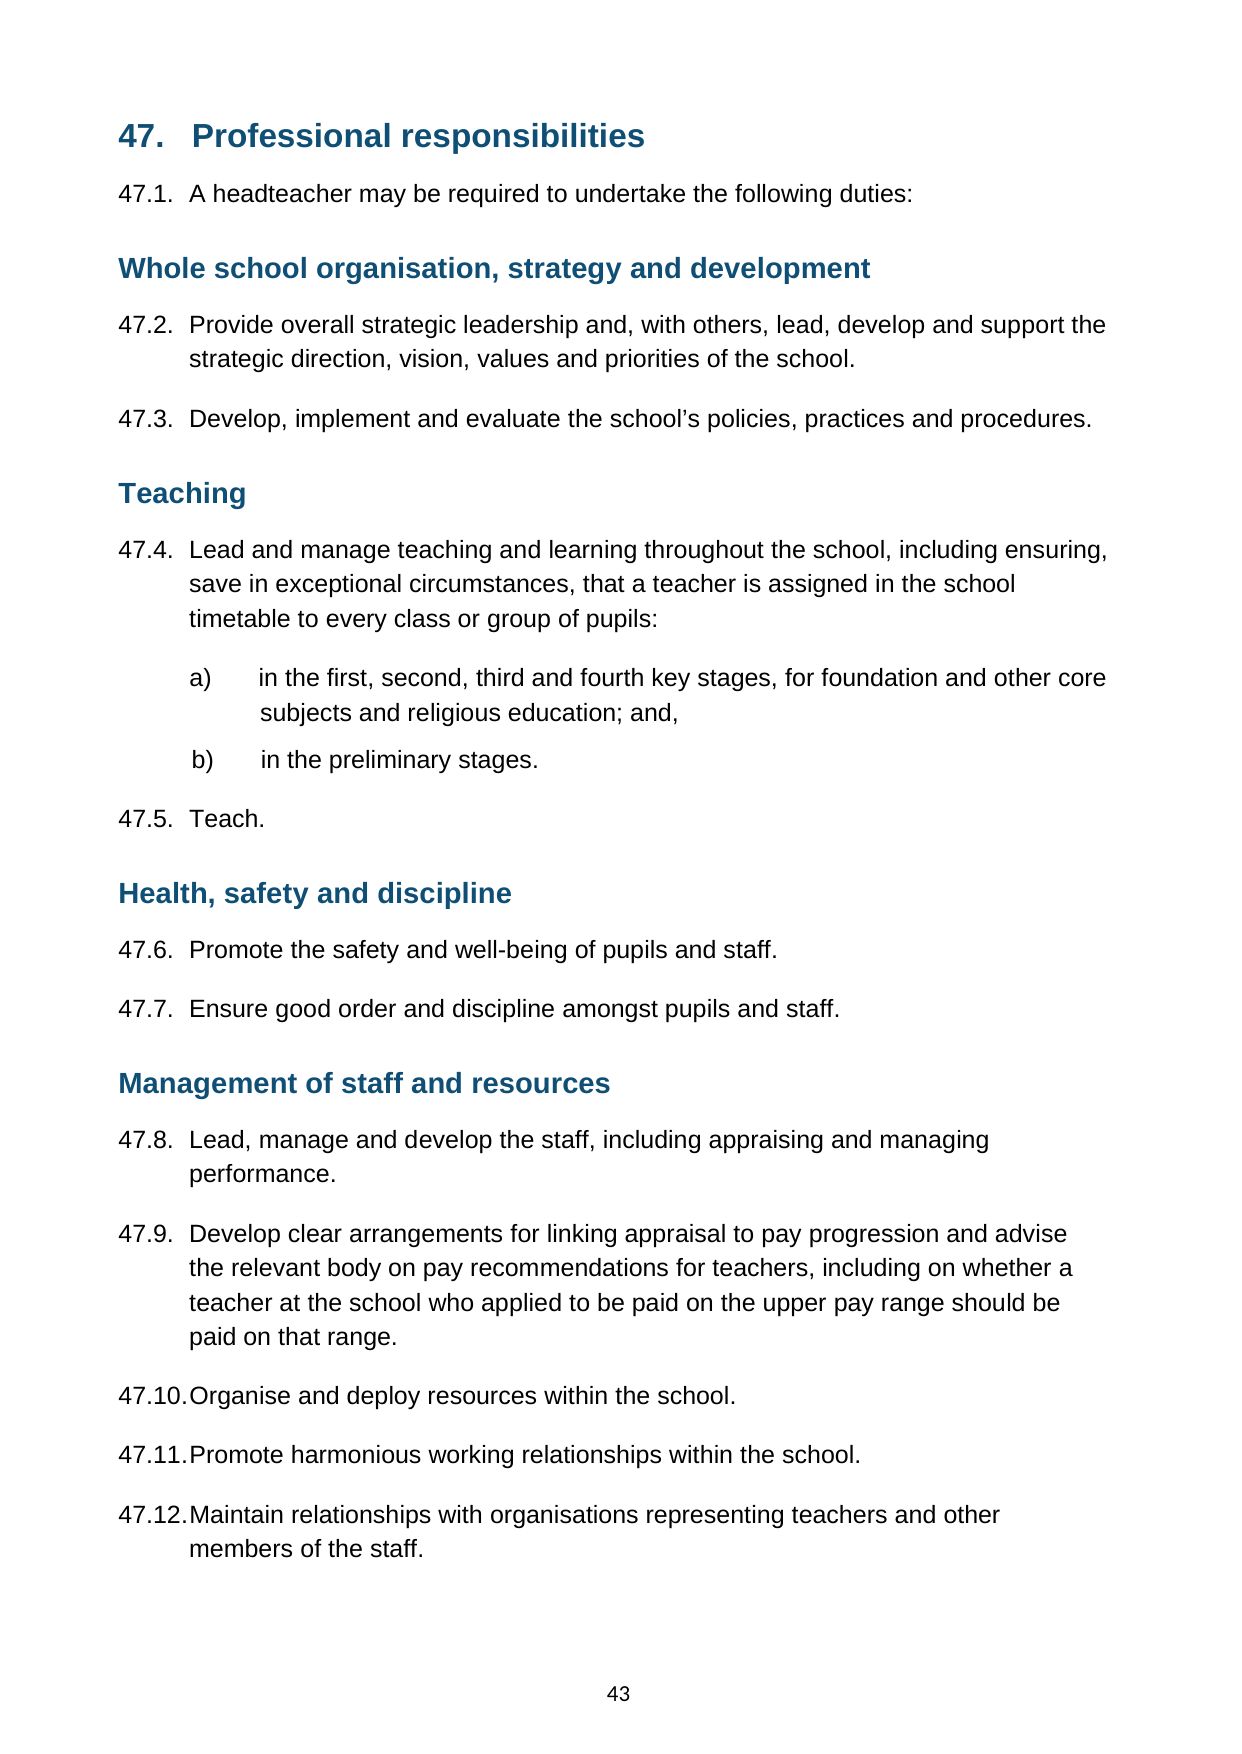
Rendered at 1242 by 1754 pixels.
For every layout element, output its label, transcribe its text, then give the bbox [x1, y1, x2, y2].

text 47.4. Lead and manage teaching and learning throughout the school, including ensuring, save in exceptional circumstances, that a teacher is assigned in the school timetable to every class or group of pupils: [118, 534, 1114, 632]
text 47.9. Develop clear arrangements for linking appraisal to pay progression and advise the relevant body on pay recommendations for teachers, including on whether a teacher at the school who applied to be paid on the upper pay range should be paid on that range. [118, 1219, 1079, 1350]
text 47.11.Promote harmonious working relationships within the school. [118, 1441, 1121, 1469]
text 47.5. Teach. [118, 804, 1121, 833]
text Health, safety and discipline [118, 877, 1121, 910]
text a) in the first, second, third and fourth key stages, for foundation and other core subjects and religious education; and, [189, 663, 1114, 726]
text 47.8. Lead, manage and develop the staff, including appraising and managing performance. [118, 1125, 996, 1188]
text 47.7. Ensure good order and discipline amongst pupils and staff. [118, 994, 1121, 1023]
text Teaching [118, 476, 1121, 510]
text 47.6. Promote the safety and well-being of pupils and staff. [118, 935, 1121, 964]
text 47.12.Maintain relationships with organisations representing teachers and other members of the staff. [118, 1500, 1007, 1563]
text b) in the preliminary stages. [185, 745, 545, 774]
text 47.3. Develop, implement and evaluate the school’s policies, practices and procedures. [118, 404, 1121, 433]
text 47.10.Organise and deploy resources within the school. [118, 1381, 1121, 1410]
text 47.1. A headteacher may be required to undertake the following duties: [118, 179, 1121, 208]
text 47. Professional responsibilities [118, 116, 1121, 154]
text Whole school organisation, strategy and development [118, 252, 1121, 285]
text Management of staff and resources [118, 1067, 1121, 1100]
text 47.2. Provide overall strategic leadership and, with others, lead, develop and support the strategic direction, vision, values and priorities of the school. [118, 310, 1113, 373]
